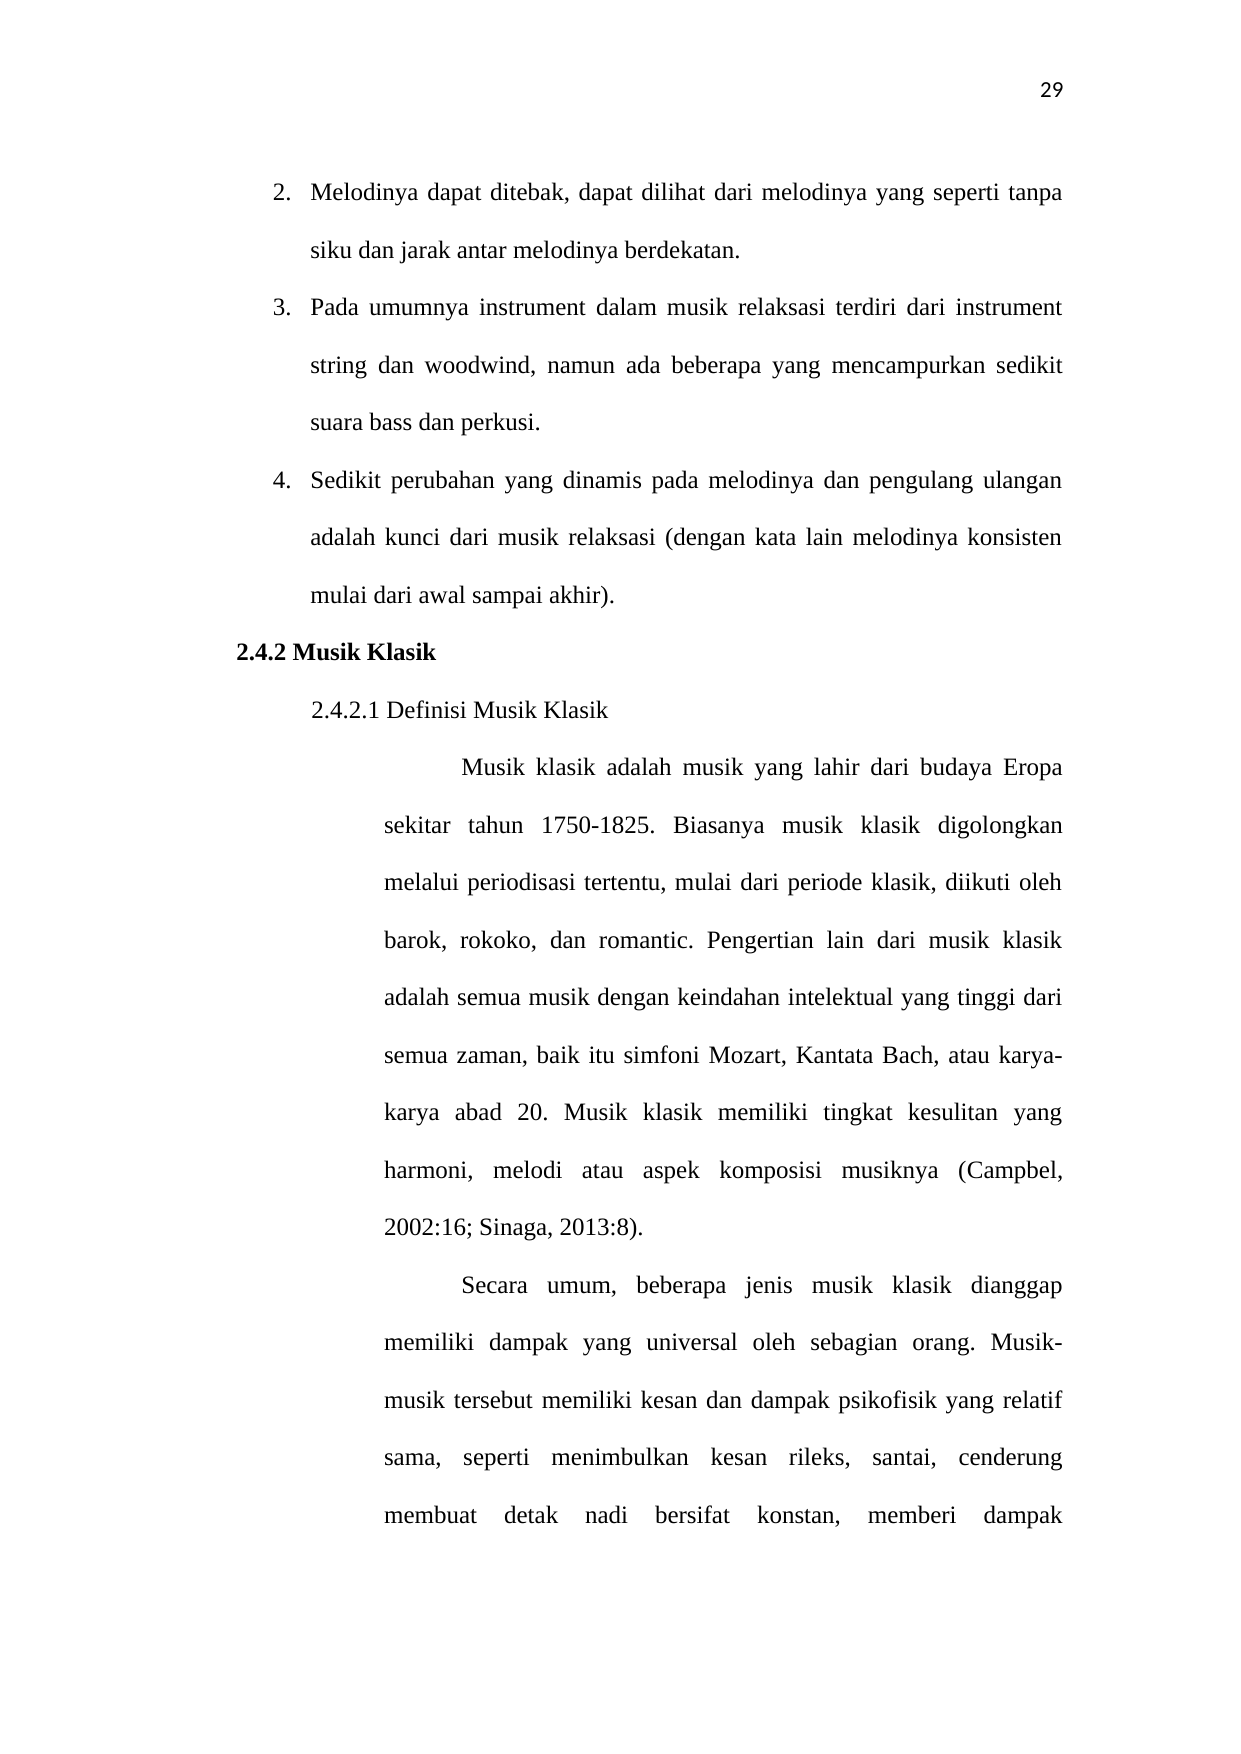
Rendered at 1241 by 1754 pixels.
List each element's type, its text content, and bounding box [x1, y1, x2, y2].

list Pada umumnya instrument dalam musik relaksasi terdiri dari instrument string dan woodwind, namun ada beberapa yang mencampurkan sedikit suara bass dan perkusi. [273, 292, 1063, 436]
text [384, 1270, 1063, 1528]
text 2.4.2.1 Definisi Musik Klasik [236, 695, 1063, 723]
text 2.4.2 Musik Klasik [236, 637, 1063, 666]
list Sedikit perubahan yang dinamis pada melodinya dan pengulang ulangan adalah kunci dari musik relaksasi (dengan kata lain melodinya konsisten mulai dari awal sampai akhir). [273, 465, 1063, 608]
text Musik klasik adalah musik yang lahir dari budaya Eropa sekitar tahun 1750-1825. Biasanya musik klasik digolongkan melalui periodisasi tertentu, mulai dari periode klasik, diikuti oleh barok, rokoko, dan romantic. Pengertian lain dari musik klasik adalah semua musik dengan keindahan intelektual yang tinggi dari semua zaman, baik itu simfoni Mozart, Kantata Bach, atau karya-karya abad 20. Musik klasik memiliki tingkat kesulitan yang harmoni, melodi atau aspek komposisi musiknya (Campbel, 2002:16; Sinaga, 2013:8). [384, 752, 1063, 1241]
list Melodinya dapat ditebak, dapat dilihat dari melodinya yang seperti tanpa siku dan jarak antar melodinya berdekatan. [273, 177, 1063, 263]
